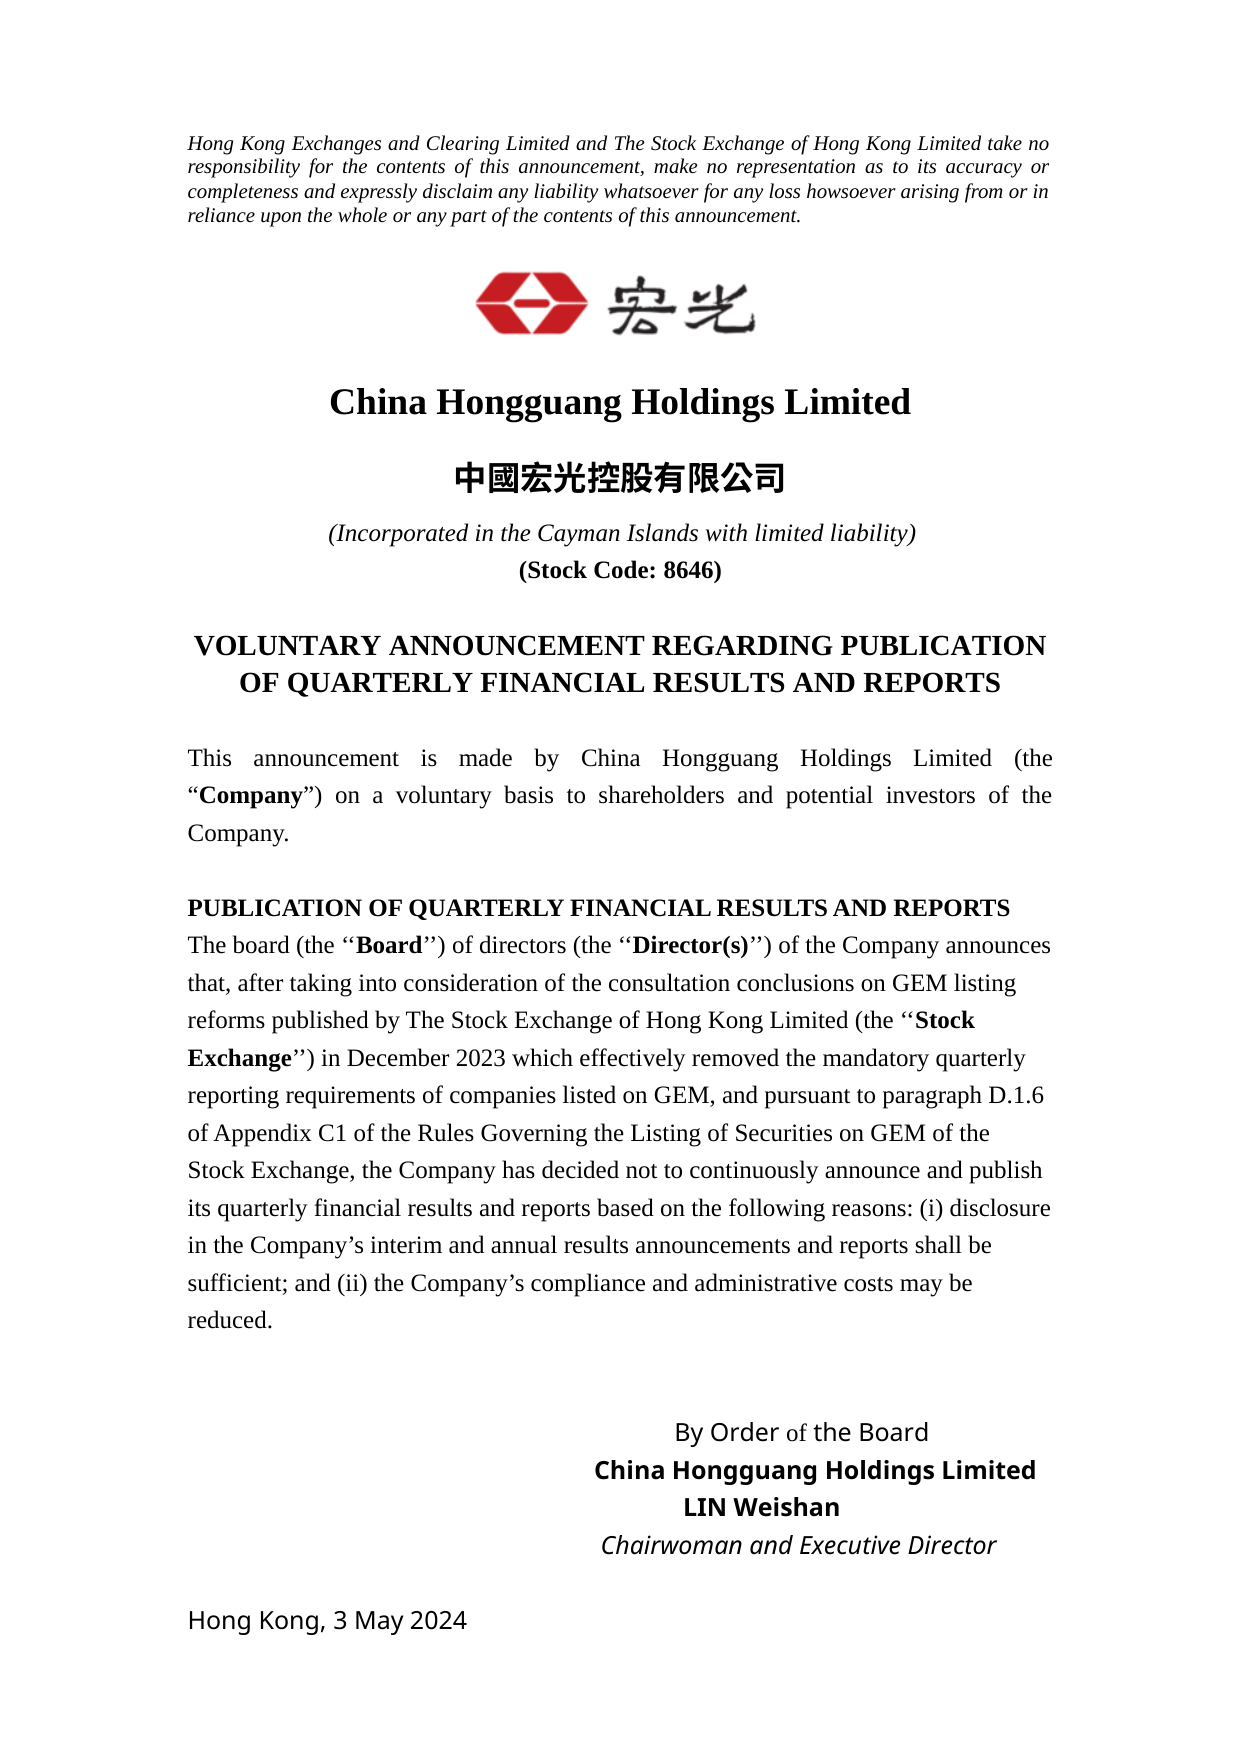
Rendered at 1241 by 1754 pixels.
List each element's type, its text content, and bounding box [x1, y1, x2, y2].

text China Hongguang Holdings Limited [187, 363, 1053, 438]
picture [459, 250, 781, 346]
text (Incorporated in the Cayman Islands with limited liability) [187, 513, 1053, 551]
text PUBLICATION OF QUARTERLY FINANCIAL RESULTS AND REPORTS [187, 888, 1053, 926]
text 中國宏光控股有限公司 [187, 438, 1053, 513]
text (Stock Code: 8646) [187, 551, 1053, 588]
text LIN Weishan [587, 1488, 1054, 1526]
text The board (the ‘‘Board’’) of directors (the ‘‘Director(s)’’) of the Company announces that, after taking into consideration of the consultation conclusions on GEM listing reforms published by The Stock Exchange of Hong Kong Limited (the ‘‘Stock Exchange’’) in December 2023 which effectively removed the mandatory quarterly reporting requirements of companies listed on GEM, and pursuant to paragraph D.1.6 of Appendix C1 of the Rules Governing the Listing of Securities on GEM of the Stock Exchange, the Company has decided not to continuously announce and publish its quarterly financial results and reports based on the following reasons: (i) disclosure in the Company’s interim and annual results announcements and reports shall be sufficient; and (ii) the Company’s compliance and administrative costs may be reduced. [187, 926, 1053, 1338]
text VOLUNTARY ANNOUNCEMENT REGARDING PUBLICATION OF QUARTERLY FINANCIAL RESULTS AND REPORTS [187, 626, 1053, 701]
text Chairwoman and Executive Director [587, 1526, 1059, 1563]
text By Order of the Board [674, 1413, 1054, 1451]
text Hong Kong, 3 May 2024 [187, 1601, 1053, 1638]
text China Hongguang Holdings Limited [537, 1451, 1054, 1488]
text Hong Kong Exchanges and Clearing Limited and The Stock Exchange of Hong Kong Limited take no responsibility for the contents of this announcement, make no representation as to its accuracy or completeness and expressly disclaim any liability whatsoever for any loss howsoever arising from or in reliance upon the whole or any part of the contents of this announcement. [187, 130, 1053, 227]
text This announcement is made by China Hongguang Holdings Limited (the “Company”) on a voluntary basis to shareholders and potential investors of the Company. [187, 738, 1053, 851]
